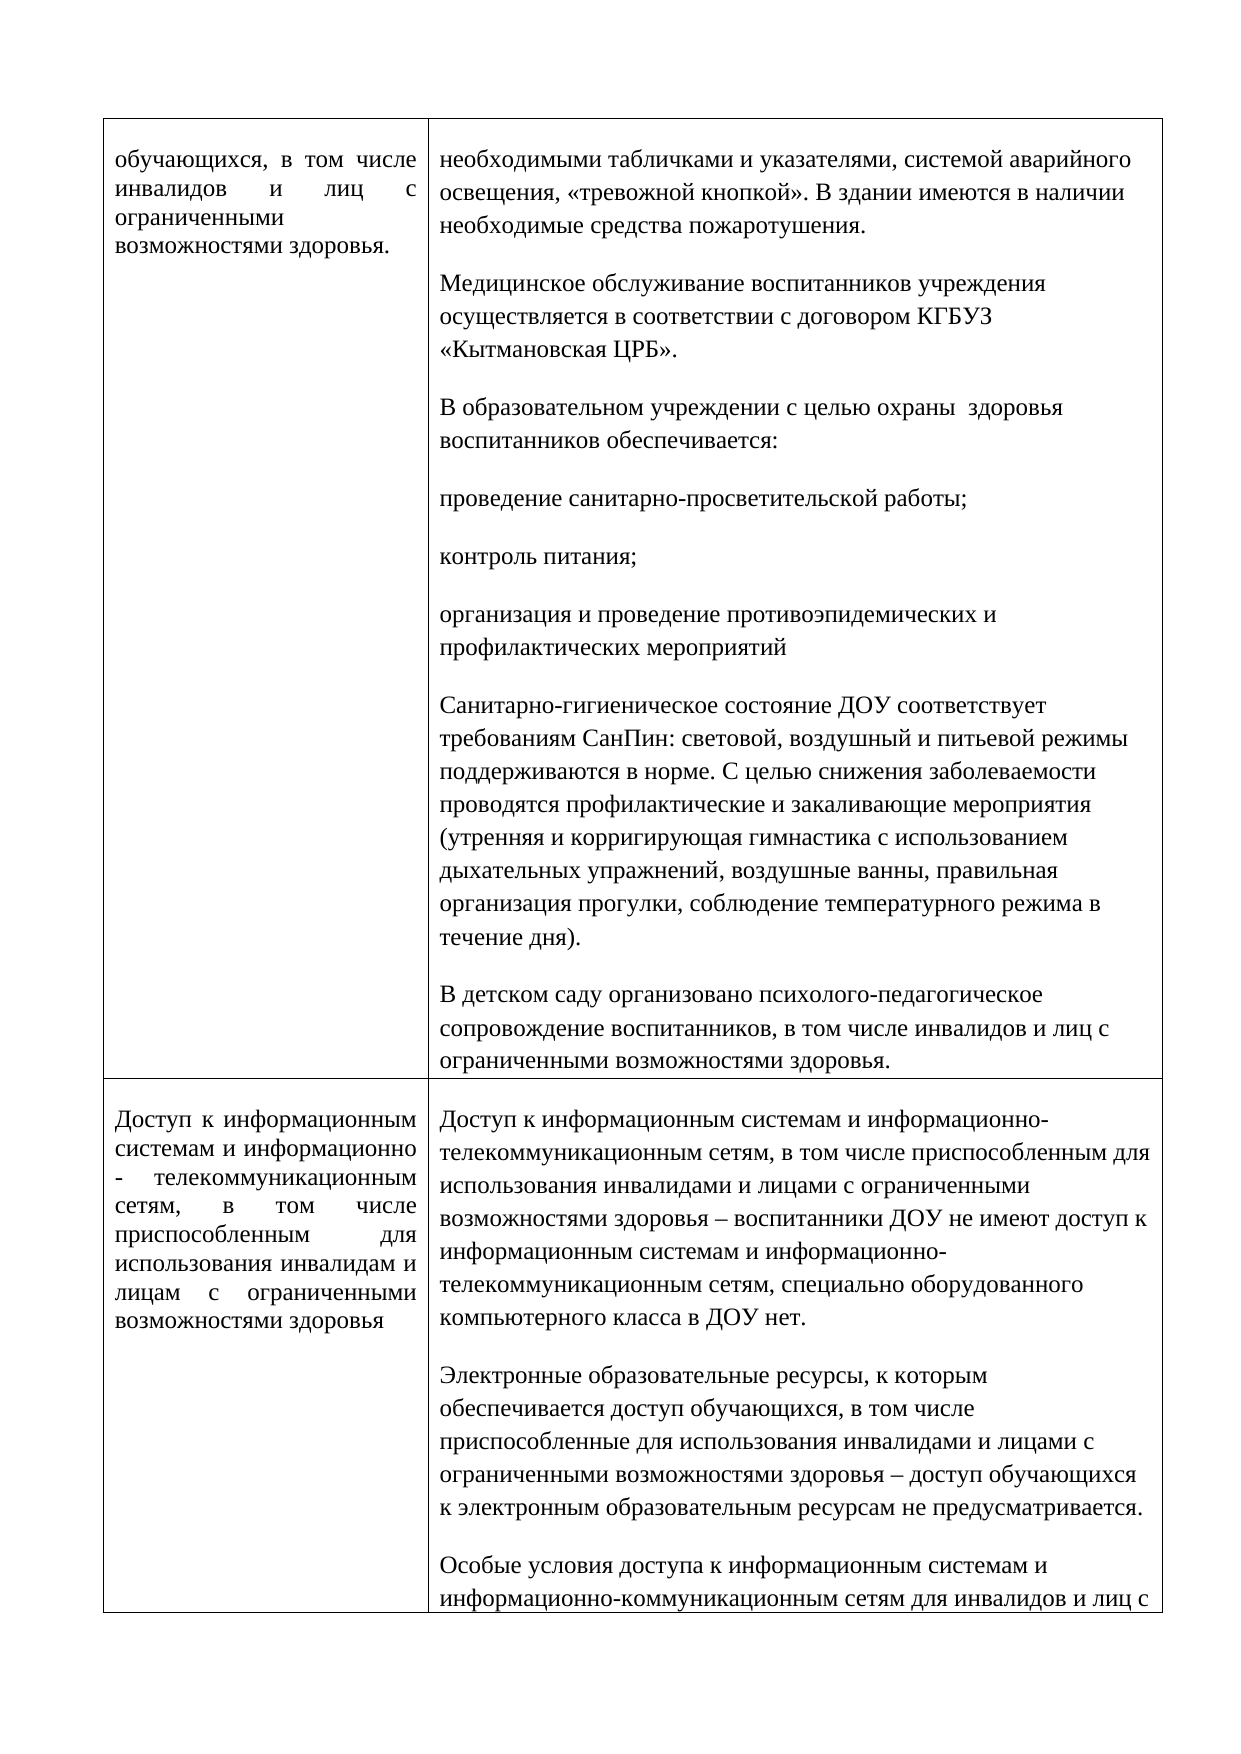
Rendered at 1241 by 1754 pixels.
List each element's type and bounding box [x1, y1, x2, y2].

table_cell [104, 1079, 428, 1612]
table_cell [429, 1079, 1162, 1612]
table_cell [429, 119, 1162, 1078]
table_cell [104, 119, 428, 1078]
